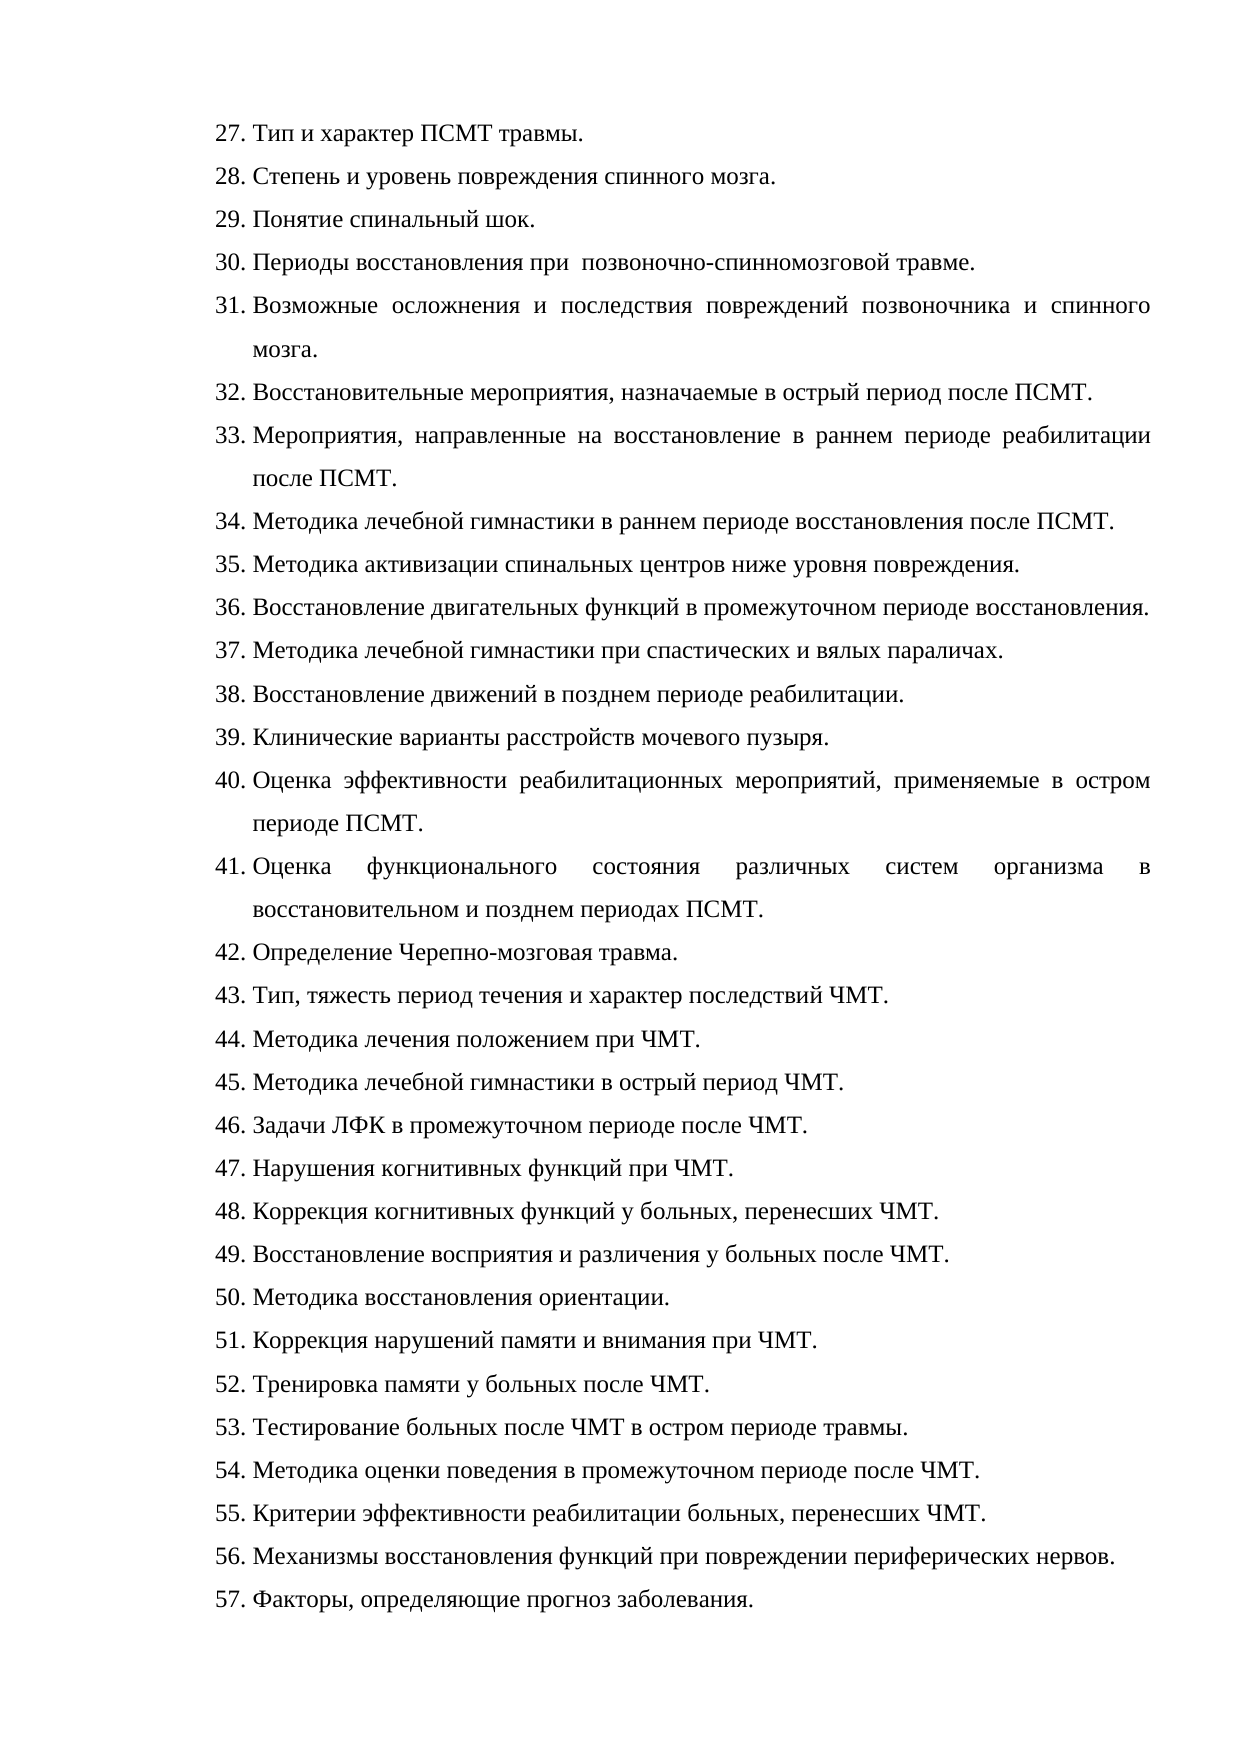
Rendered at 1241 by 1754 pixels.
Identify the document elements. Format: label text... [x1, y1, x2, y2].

list Коррекция нарушений памяти и внимания при ЧМТ. [215, 1326, 1152, 1354]
list Восстановление восприятия и различения у больных после ЧМТ. [215, 1239, 1152, 1268]
list Нарушения когнитивных функций при ЧМТ. [215, 1153, 1152, 1182]
list Тип и характер ПСМТ травмы. [215, 118, 1152, 147]
list Факторы, определяющие прогноз заболевания. [215, 1584, 1152, 1613]
list Тип, тяжесть период течения и характер последствий ЧМТ. [215, 981, 1152, 1009]
list Тестирование больных после ЧМТ в остром периоде травмы. [215, 1412, 1152, 1441]
list Мероприятия, направленные на восстановление в раннем периоде реабилитации после ПСМТ. [215, 420, 1152, 492]
list Понятие спинальный шок. [215, 204, 1152, 233]
list Методика оценки поведения в промежуточном периоде после ЧМТ. [215, 1455, 1152, 1484]
list Методика лечебной гимнастики в раннем периоде восстановления после ПСМТ. [215, 506, 1152, 535]
list Механизмы восстановления функций при повреждении периферических нервов. [215, 1541, 1152, 1570]
list Коррекция когнитивных функций у больных, перенесших ЧМТ. [215, 1196, 1152, 1225]
list Тренировка памяти у больных после ЧМТ. [215, 1369, 1152, 1397]
list Возможные осложнения и последствия повреждений позвоночника и спинного мозга. [215, 291, 1152, 362]
list Задачи ЛФК в промежуточном периоде после ЧМТ. [215, 1110, 1152, 1139]
list Степень и уровень повреждения спинного мозга. [215, 161, 1152, 190]
list Методика лечения положением при ЧМТ. [215, 1024, 1152, 1052]
list Периоды восстановления при позвоночно-спинномозговой травме. [215, 247, 1152, 276]
list Восстановление двигательных функций в промежуточном периоде восстановления. [215, 592, 1152, 621]
list Методика лечебной гимнастики в острый период ЧМТ. [215, 1067, 1152, 1096]
list Клинические варианты расстройств мочевого пузыря. [215, 722, 1152, 751]
list Восстановительные мероприятия, назначаемые в острый период после ПСМТ. [215, 377, 1152, 406]
list Определение Черепно-мозговая травма. [215, 937, 1152, 966]
list Критерии эффективности реабилитации больных, перенесших ЧМТ. [215, 1498, 1152, 1527]
list Методика восстановления ориентации. [215, 1282, 1152, 1311]
list Восстановление движений в позднем периоде реабилитации. [215, 679, 1152, 707]
list Оценка эффективности реабилитационных мероприятий, применяемые в остром периоде ПСМТ. [215, 765, 1152, 837]
list Методика лечебной гимнастики при спастических и вялых параличах. [215, 636, 1152, 664]
list Оценка функционального состояния различных систем организма в восстановительном и позднем периодах ПСМТ. [215, 851, 1152, 923]
list Методика активизации спинальных центров ниже уровня повреждения. [215, 549, 1152, 578]
